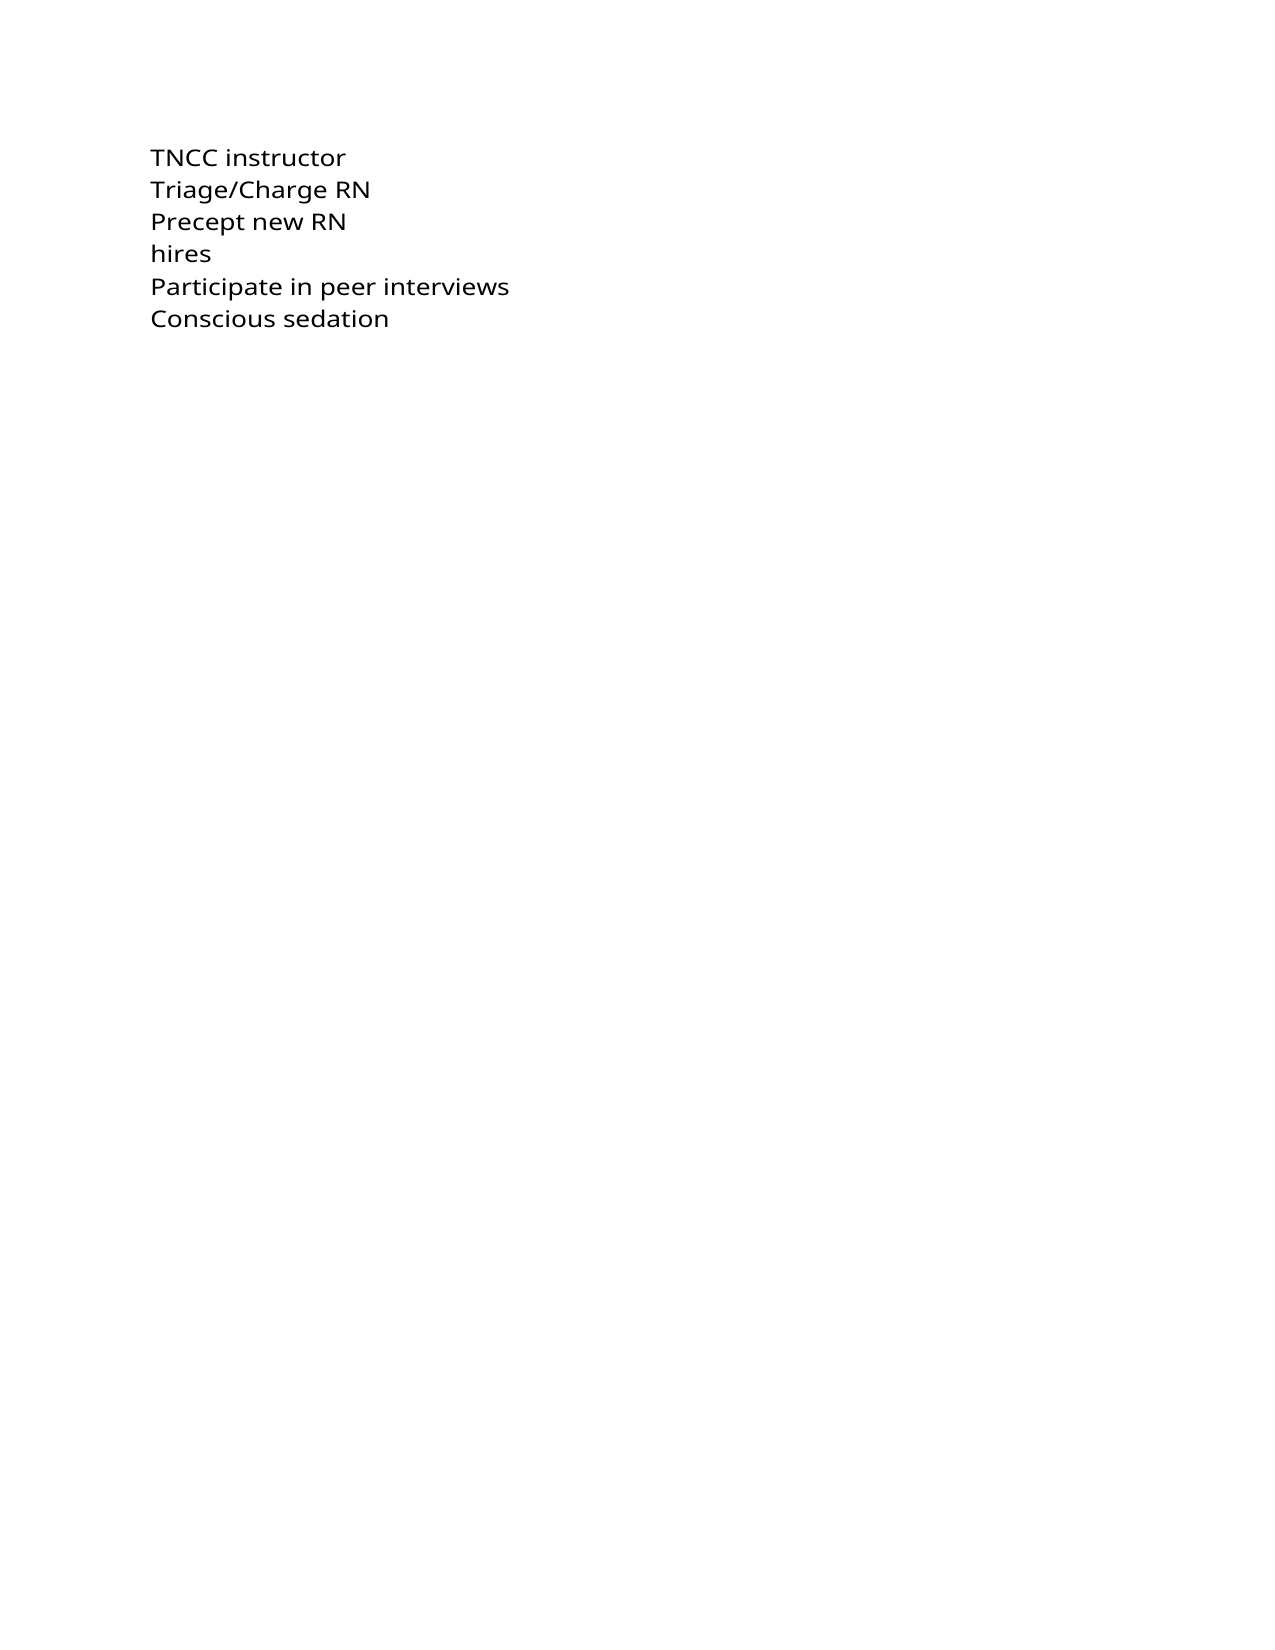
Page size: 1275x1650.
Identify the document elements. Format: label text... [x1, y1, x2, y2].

text Participate in peer interviews Conscious sedation [150, 270, 570, 334]
text TNCC instructor Triage/Charge RN Precept new RN hires [150, 142, 402, 269]
